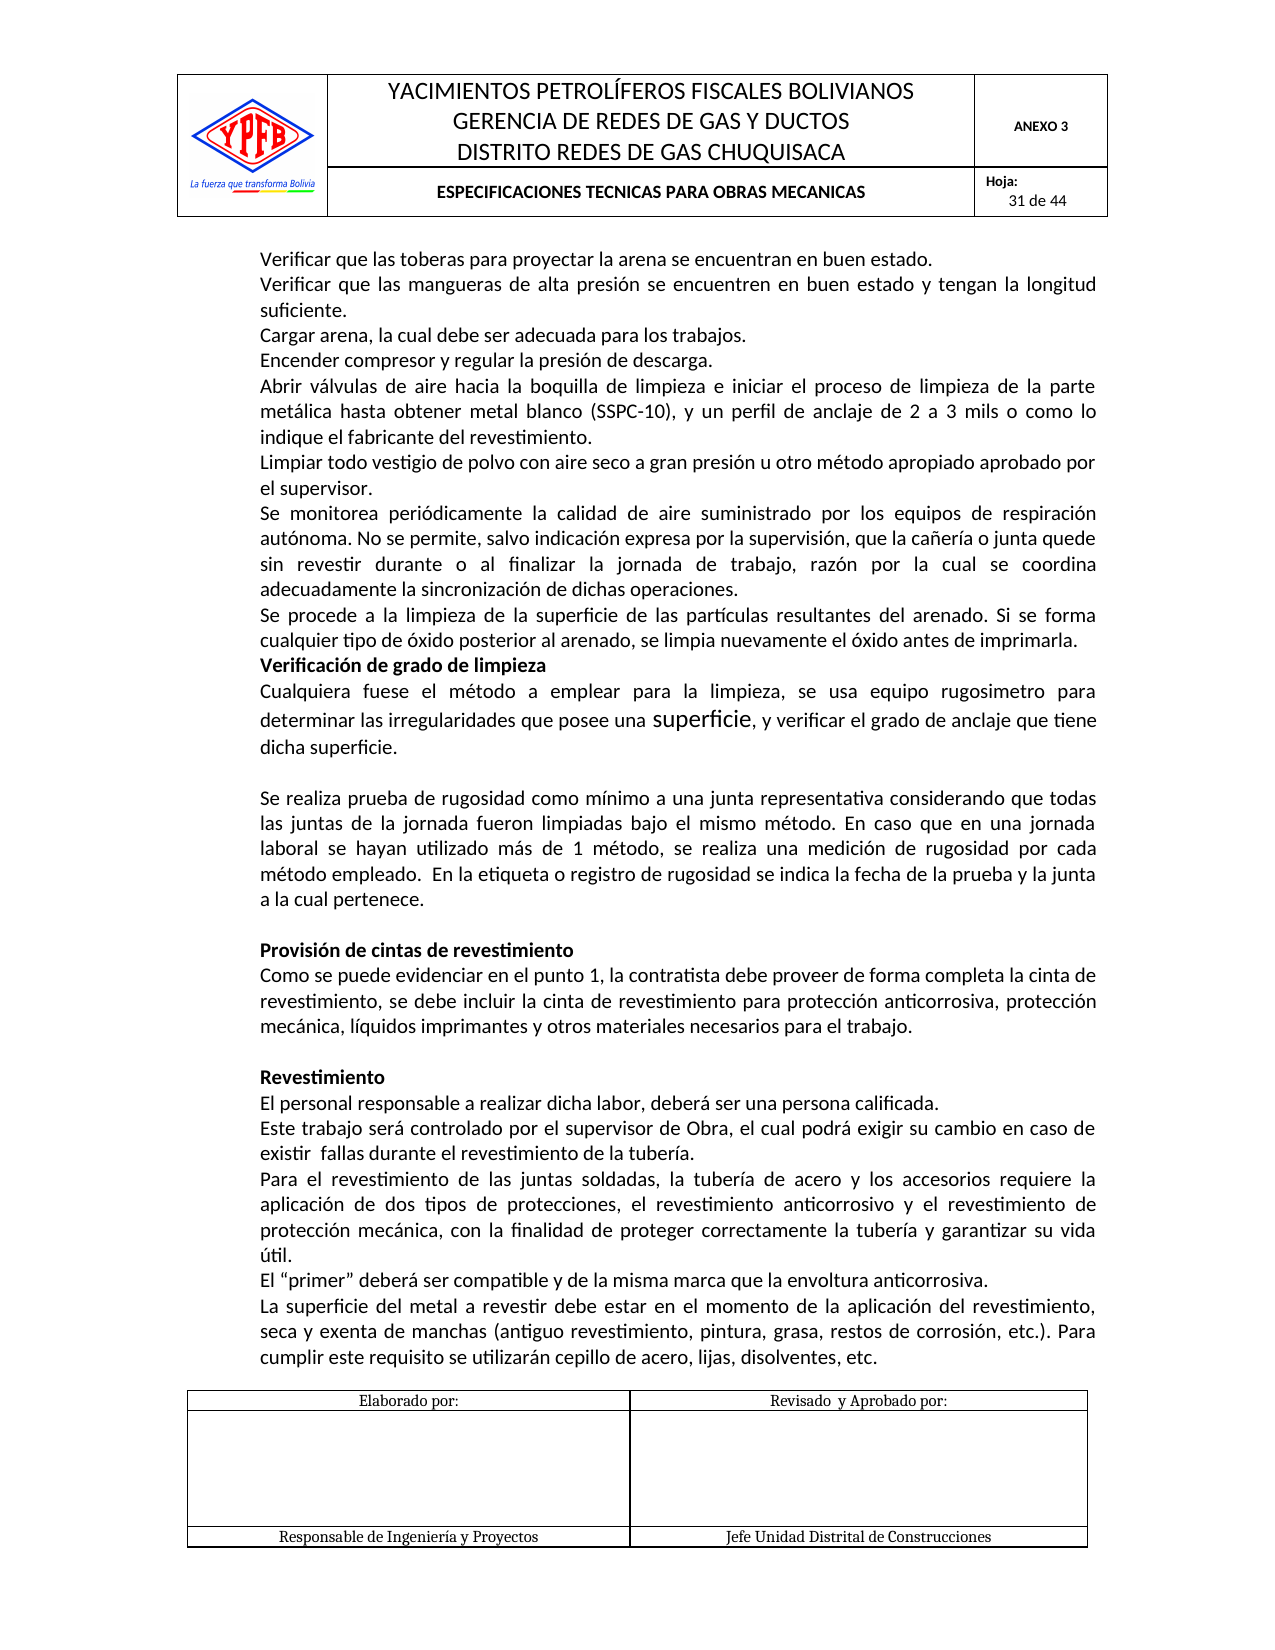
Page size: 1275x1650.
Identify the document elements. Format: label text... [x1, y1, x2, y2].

list Verificar que las toberas para proyectar la arena se encuentran en buen estado. [260, 246, 1098, 271]
list Se procede a la limpieza de la superficie de las partículas resultantes del arenado. Si se forma cualquier tipo de óxido posterior al arenado, se limpia nuevamente el óxido antes de imprimarla. [260, 602, 1098, 653]
picture [188, 93, 316, 198]
list Como se puede evidenciar en el punto 1, la contratista debe proveer de forma completa la cinta de revestimiento, se debe incluir la cinta de revestimiento para protección anticorrosiva, protección mecánica, líquidos imprimantes y otros materiales necesarios para el trabajo. [260, 963, 1098, 1039]
list Limpiar todo vestigio de polvo con aire seco a gran presión u otro método apropiado aprobado por el supervisor. [260, 449, 1098, 500]
list Encender compresor y regular la presión de descarga. [260, 348, 1098, 373]
list La superficie del metal a revestir debe estar en el momento de la aplicación del revestimiento, seca y exenta de manchas (antiguo revestimiento, pintura, grasa, restos de corrosión, etc.). Para cumplir este requisito se utilizarán cepillo de acero, lijas, disolventes, etc. [260, 1293, 1098, 1369]
list Revestimiento [260, 1064, 1098, 1090]
list Se realiza prueba de rugosidad como mínimo a una junta representativa considerando que todas las juntas de la jornada fueron limpiadas bajo el mismo método. En caso que en una jornada laboral se hayan utilizado más de 1 método, se realiza una medición de rugosidad por cada método empleado. En la etiqueta o registro de rugosidad se indica la fecha de la prueba y la junta a la cual pertenece. [260, 785, 1098, 912]
list El “primer” deberá ser compatible y de la misma marca que la envoltura anticorrosiva. [260, 1268, 1098, 1293]
list Provisión de cintas de revestimiento [260, 937, 1098, 963]
list El personal responsable a realizar dicha labor, deberá ser una persona calificada. [260, 1090, 1098, 1115]
list Este trabajo será controlado por el supervisor de Obra, el cual podrá exigir su cambio en caso de existir fallas durante el revestimiento de la tubería. [260, 1115, 1098, 1166]
list Cargar arena, la cual debe ser adecuada para los trabajos. [260, 322, 1098, 348]
list Abrir válvulas de aire hacia la boquilla de limpieza e iniciar el proceso de limpieza de la parte metálica hasta obtener metal blanco (SSPC-10), y un perfil de anclaje de 2 a 3 mils o como lo indique el fabricante del revestimiento. [260, 373, 1098, 449]
list Cualquiera fuese el método a emplear para la limpieza, se usa equipo rugosimetro para determinar las irregularidades que posee una superficie, y verificar el grado de anclaje que tiene dicha superficie. [260, 678, 1098, 759]
list Verificación de grado de limpieza [260, 653, 1098, 678]
list Para el revestimiento de las juntas soldadas, la tubería de acero y los accesorios requiere la aplicación de dos tipos de protecciones, el revestimiento anticorrosivo y el revestimiento de protección mecánica, con la finalidad de proteger correctamente la tubería y garantizar su vida útil. [260, 1166, 1098, 1268]
list Verificar que las mangueras de alta presión se encuentren en buen estado y tengan la longitud suficiente. [260, 271, 1098, 322]
list Se monitorea periódicamente la calidad de aire suministrado por los equipos de respiración autónoma. No se permite, salvo indicación expresa por la supervisión, que la cañería o junta quede sin revestir durante o al finalizar la jornada de trabajo, razón por la cual se coordina adecuadamente la sincronización de dichas operaciones. [260, 500, 1098, 602]
